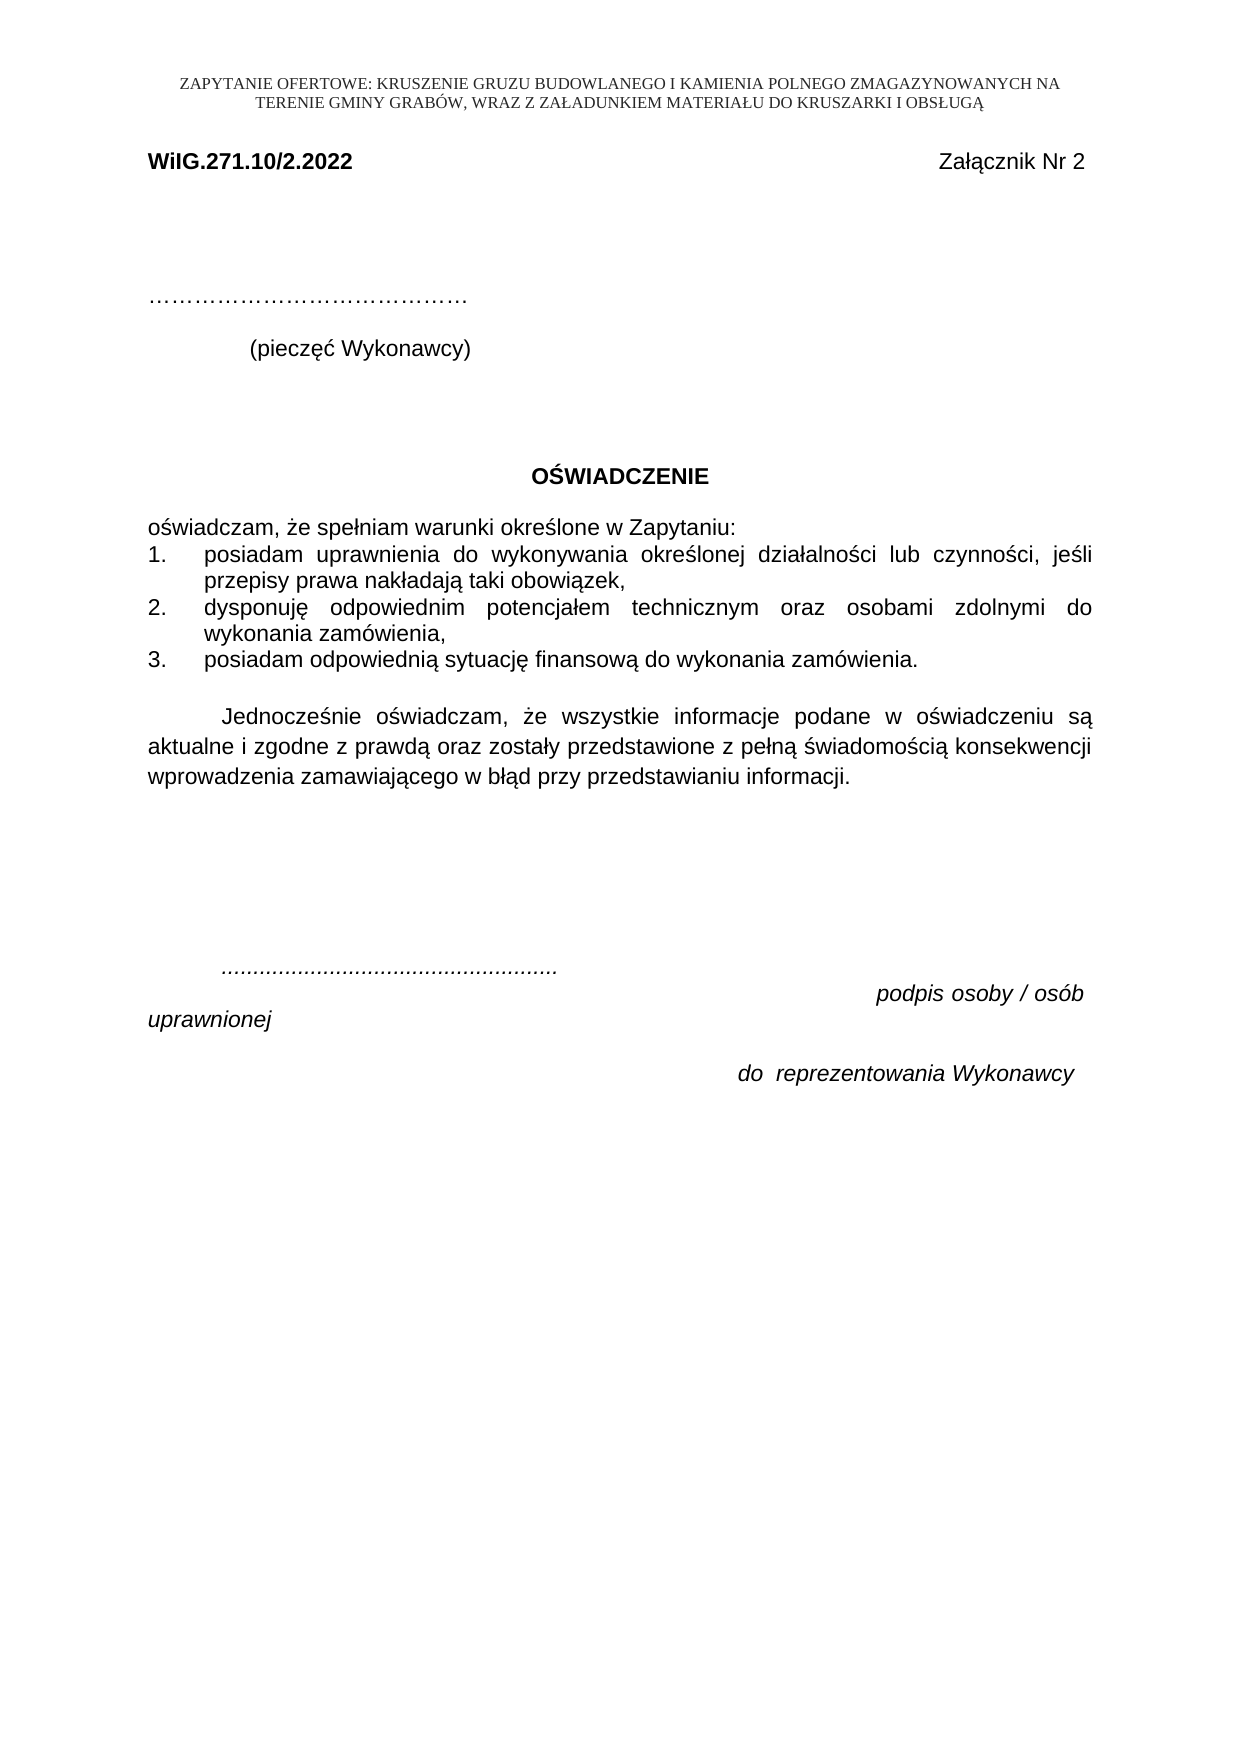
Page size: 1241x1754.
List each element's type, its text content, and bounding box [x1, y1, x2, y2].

list dysponuję odpowiednim potencjałem technicznym oraz osobami zdolnymi do wykonania zamówienia, [148, 593, 1093, 646]
text (pieczęć Wykonawcy) [148, 335, 1093, 361]
text WiIG.271.10/2.2022 Załącznik Nr 2 [148, 148, 1093, 174]
text do reprezentowania Wykonawcy [738, 1032, 1093, 1087]
list posiadam uprawnienia do wykonywania określonej działalności lub czynności, jeśli przepisy prawa nakładają taki obowiązek, [148, 541, 1093, 593]
text …………………………………… [148, 282, 1093, 308]
list posiadam odpowiednią sytuację finansową do wykonania zamówienia. [148, 646, 1093, 672]
text ..................................................... [221, 872, 1093, 979]
text Jednocześnie oświadczam, że wszystkie informacje podane w oświadczeniu są aktualne i zgodne z prawdą oraz zostały przedstawione z pełną świadomością konsekwencji wprowadzenia zamawiającego w błąd przy przedstawianiu informacji. [148, 703, 1093, 789]
text oświadczam, że spełniam warunki określone w Zapytaniu: [148, 514, 1093, 541]
text OŚWIADCZENIE [148, 463, 1093, 490]
text podpis osoby / osób uprawnionej [148, 979, 1093, 1032]
